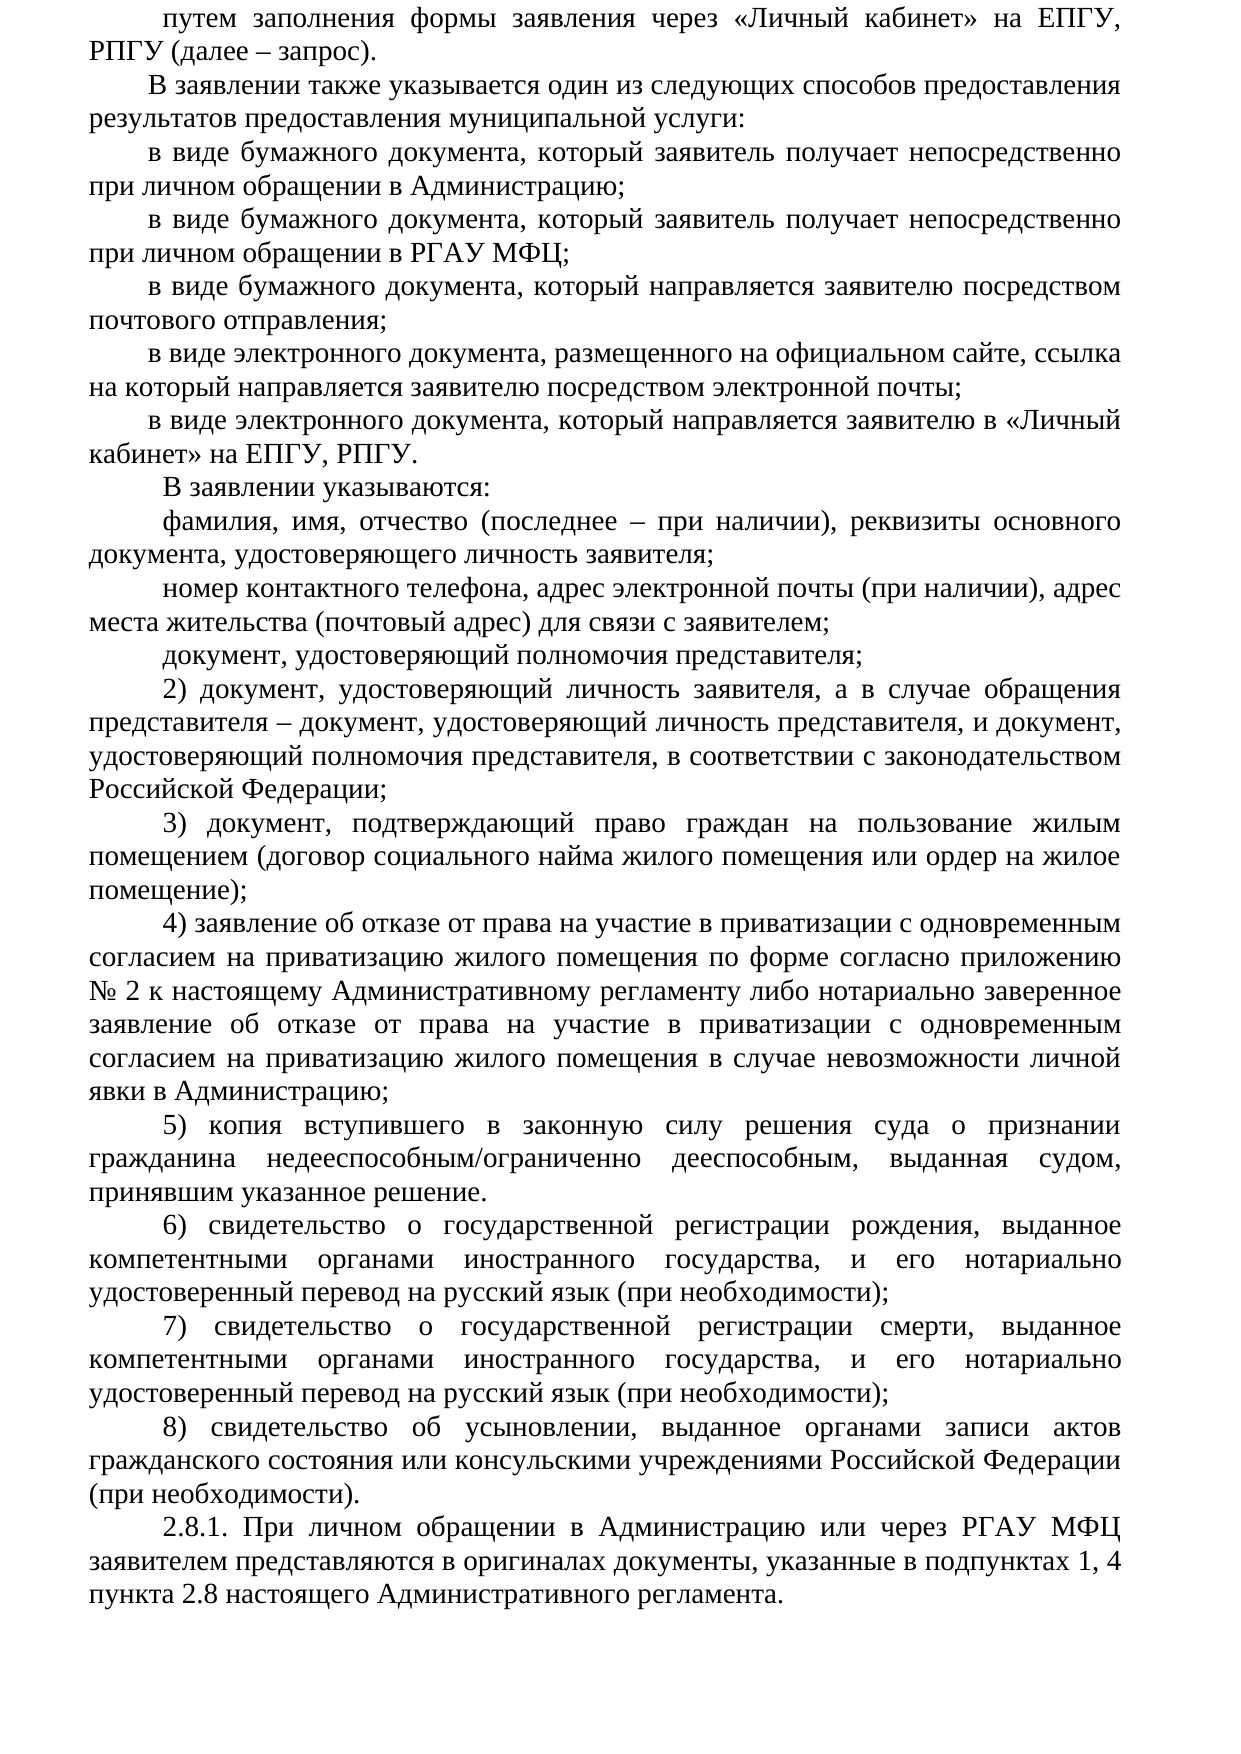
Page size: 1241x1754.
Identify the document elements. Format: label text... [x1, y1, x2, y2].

text 6) свидетельство о государственной регистрации рождения, выданное компетентными органами иностранного государства, и его нотариально удостоверенный перевод на русский язык (при необходимости); [89, 1207, 1122, 1308]
text фамилия, имя, отчество (последнее – при наличии), реквизиты основного документа, удостоверяющего личность заявителя; [89, 503, 1122, 570]
text В заявлении также указывается один из следующих способов предоставления результатов предоставления муниципальной услуги: [89, 67, 1122, 134]
list в виде электронного документа, который направляется заявителю в «Личный кабинет» на ЕПГУ, РПГУ. [89, 402, 1122, 469]
text 7) свидетельство о государственной регистрации смерти, выданное компетентными органами иностранного государства, и его нотариально удостоверенный перевод на русский язык (при необходимости); [89, 1308, 1122, 1409]
text номер контактного телефона, адрес электронной почты (при наличии), адрес места жительства (почтовый адрес) для связи с заявителем; [89, 570, 1122, 637]
text 4) заявление об отказе от права на участие в приватизации с одновременным согласием на приватизацию жилого помещения по форме согласно приложению № 2 к настоящему Административному регламенту либо нотариально заверенное заявление об отказе от права на участие в приватизации с одновременным согласием на приватизацию жилого помещения в случае невозможности личной явки в Администрацию; [89, 906, 1122, 1107]
text документ, удостоверяющий полномочия представителя; [89, 637, 1122, 671]
text в виде бумажного документа, который заявитель получает непосредственно при личном обращении в РГАУ МФЦ; [89, 201, 1122, 268]
text 5) копия вступившего в законную силу решения суда о признании гражданина недееспособным/ограниченно дееспособным, выданная судом, принявшим указанное решение. [89, 1107, 1122, 1207]
text В заявлении указываются: [89, 469, 1122, 503]
text путем заполнения формы заявления через «Личный кабинет» на ЕПГУ, РПГУ (далее – запрос). [89, 0, 1122, 67]
text в виде бумажного документа, который заявитель получает непосредственно при личном обращении в Администрацию; [89, 134, 1122, 201]
text 3) документ, подтверждающий право граждан на пользование жилым помещением (договор социального найма жилого помещения или ордер на жилое помещение); [89, 805, 1122, 906]
text в виде бумажного документа, который направляется заявителю посредством почтового отправления; [89, 268, 1122, 335]
text 2) документ, удостоверяющий личность заявителя, а в случае обращения представителя – документ, удостоверяющий личность представителя, и документ, удостоверяющий полномочия представителя, в соответствии с законодательством Российской Федерации; [89, 671, 1122, 805]
text 8) свидетельство об усыновлении, выданное органами записи актов гражданского состояния или консульскими учреждениями Российской Федерации (при необходимости). [89, 1409, 1122, 1509]
text 2.8.1. При личном обращении в Администрацию или через РГАУ МФЦ заявителем представляются в оригиналах документы, указанные в подпунктах 1, 4 пункта 2.8 настоящего Административного регламента. [89, 1509, 1122, 1610]
text в виде электронного документа, размещенного на официальном сайте, ссылка на который направляется заявителю посредством электронной почты; [89, 335, 1122, 402]
